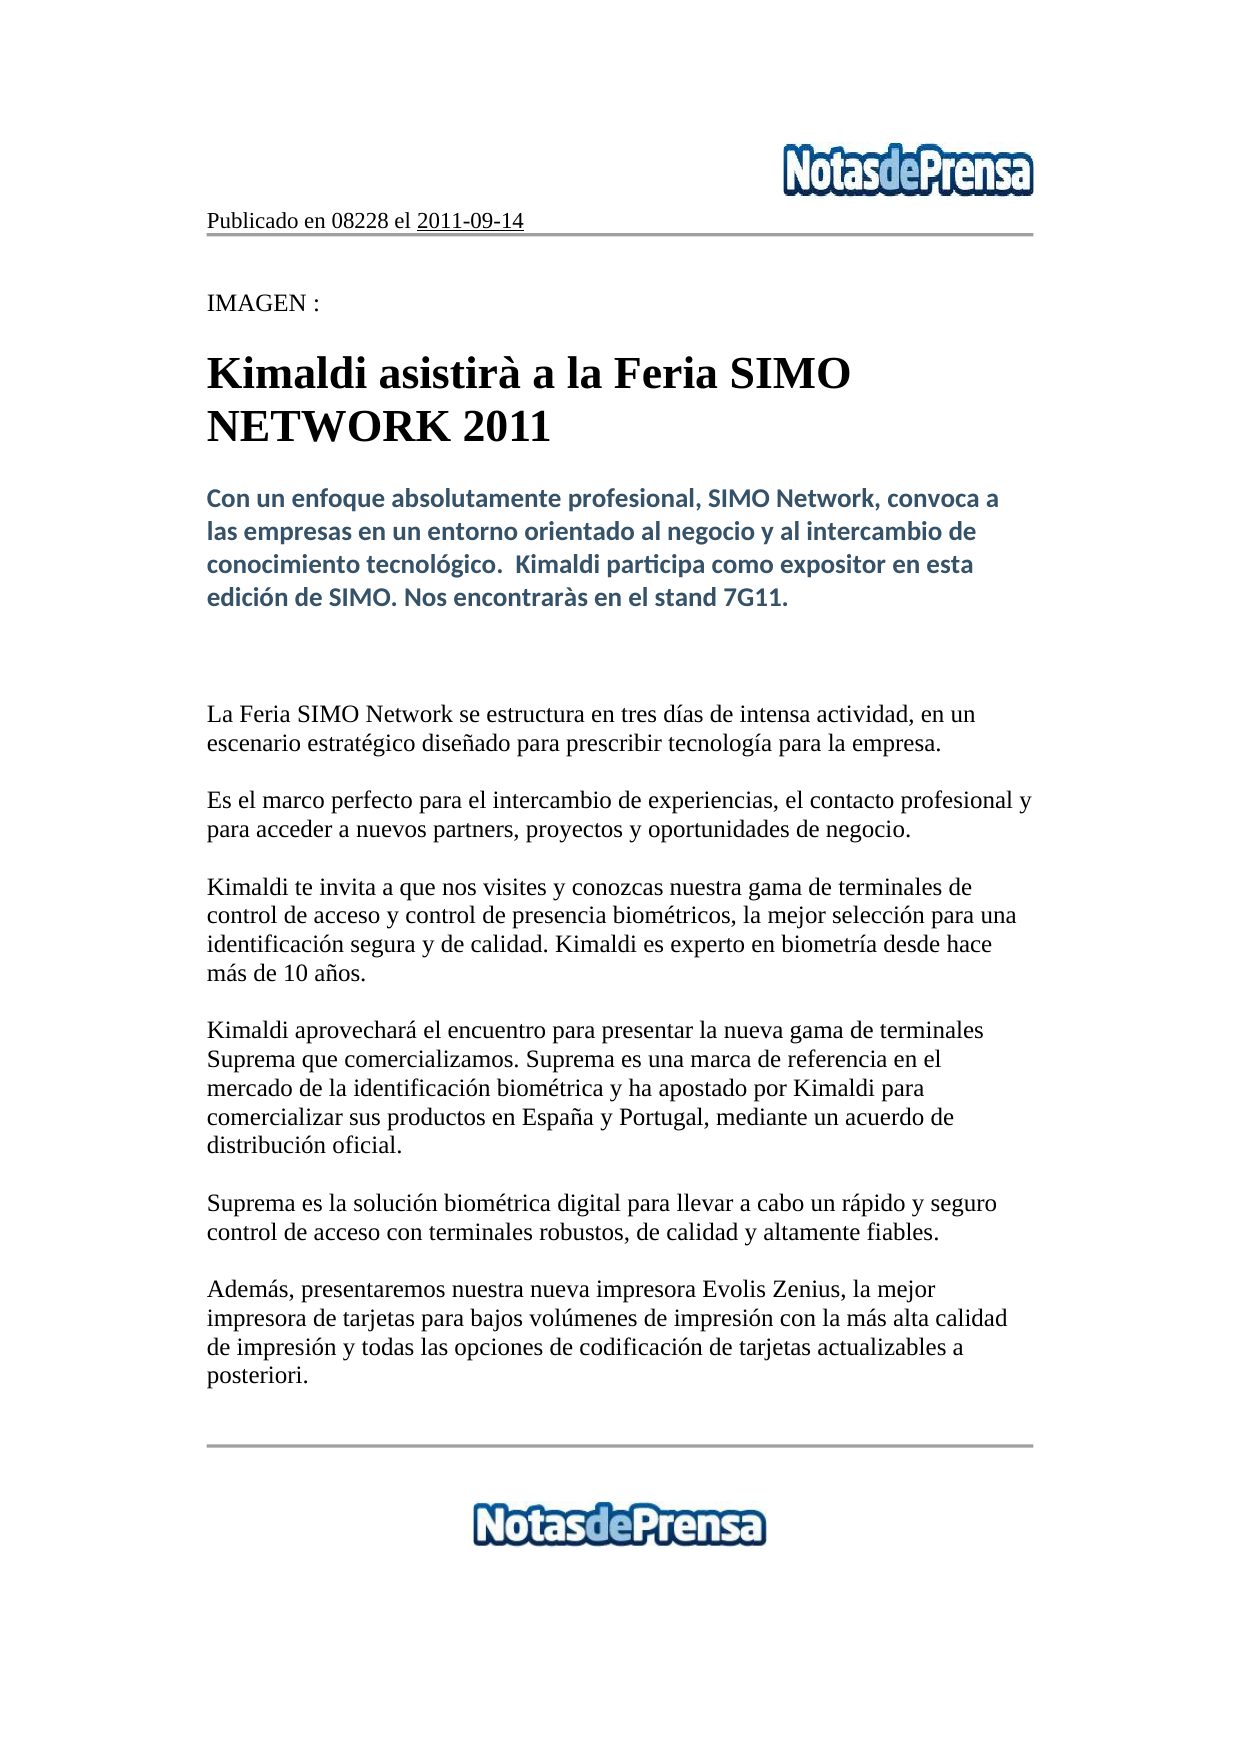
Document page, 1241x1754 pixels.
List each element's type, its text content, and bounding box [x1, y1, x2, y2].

subtitle Con un enfoque absolutamente profesional, SIMO Network, convoca a las empresas en un entorno orientado al negocio y al intercambio de conocimiento tecnológico. Kimaldi participa como expositor en esta edición de SIMO. Nos encontraràs en el stand 7G11. [207, 481, 1033, 613]
picture [473, 1501, 767, 1548]
picture [783, 142, 1034, 199]
text IMAGEN : [207, 288, 1033, 317]
subtitle Kimaldi asistirà a la Feria SIMO NETWORK 2011 [207, 346, 1033, 452]
